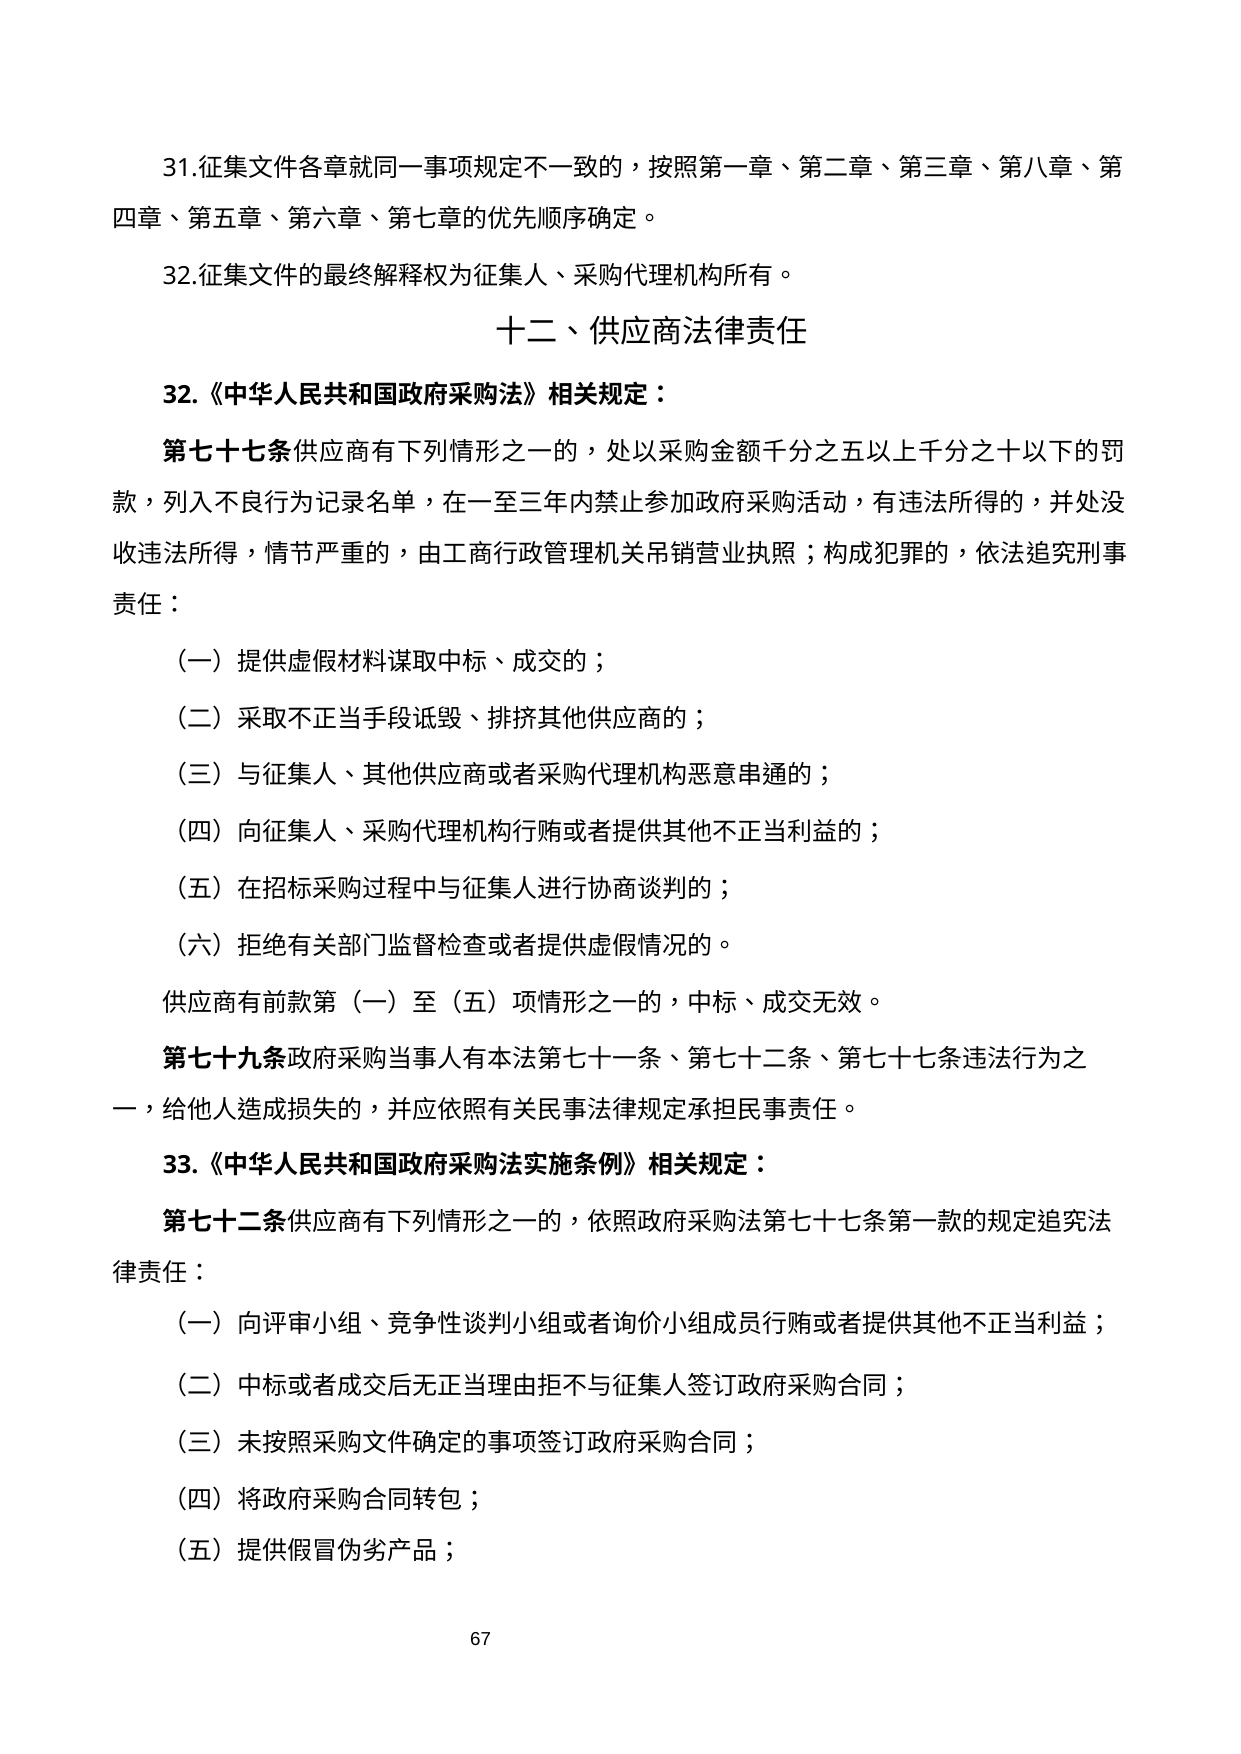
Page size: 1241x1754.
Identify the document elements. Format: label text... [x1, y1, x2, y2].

text （六）拒绝有关部门监督检查或者提供虚假情况的。 [112, 927, 1128, 961]
text 第七十九条政府采购当事人有本法第七十一条、第七十二条、第七十七条违法行为之一，给他人造成损失的，并应依照有关民事法律规定承担民事责任。 [112, 1041, 1128, 1126]
text （五）在招标采购过程中与征集人进行协商谈判的； [112, 871, 1128, 905]
text 第七十七条供应商有下列情形之一的，处以采购金额千分之五以上千分之十以下的罚款，列入不良行为记录名单，在一至三年内禁止参加政府采购活动，有违法所得的，并处没收违法所得，情节严重的，由工商行政管理机关吊销营业执照；构成犯罪的，依法追究刑事责任： [112, 433, 1128, 621]
text （三）未按照采购文件确定的事项签订政府采购合同； [112, 1425, 1128, 1459]
text （二）采取不正当手段诋毁、排挤其他供应商的； [112, 700, 1128, 734]
text （二）中标或者成交后无正当理由拒不与征集人签订政府采购合同； [112, 1368, 1128, 1402]
text （一）向评审小组、竞争性谈判小组或者询价小组成员行贿或者提供其他不正当利益； [112, 1306, 1128, 1343]
text 31.征集文件各章就同一事项规定不一致的，按照第一章、第二章、第三章、第八章、第四章、第五章、第六章、第七章的优先顺序确定。 [112, 150, 1128, 235]
text （四）将政府采购合同转包； [112, 1482, 1128, 1516]
text 33.《中华人民共和国政府采购法实施条例》相关规定： [112, 1147, 1128, 1181]
text 供应商有前款第（一）至（五）项情形之一的，中标、成交无效。 [112, 984, 1128, 1018]
text （四）向征集人、采购代理机构行贿或者提供其他不正当利益的； [112, 814, 1128, 848]
text （五）提供假冒伪劣产品； [112, 1533, 1128, 1569]
text 32.《中华人民共和国政府采购法》相关规定： [112, 377, 1128, 411]
text （三）与征集人、其他供应商或者采购代理机构恶意串通的； [112, 757, 1128, 791]
text 十二、供应商法律责任 [112, 309, 1128, 352]
text 第七十二条供应商有下列情形之一的，依照政府采购法第七十七条第一款的规定追究法律责任： [112, 1204, 1128, 1289]
text （一）提供虚假材料谋取中标、成交的； [112, 643, 1128, 677]
text 32.征集文件的最终解释权为征集人、采购代理机构所有。 [112, 258, 1128, 292]
